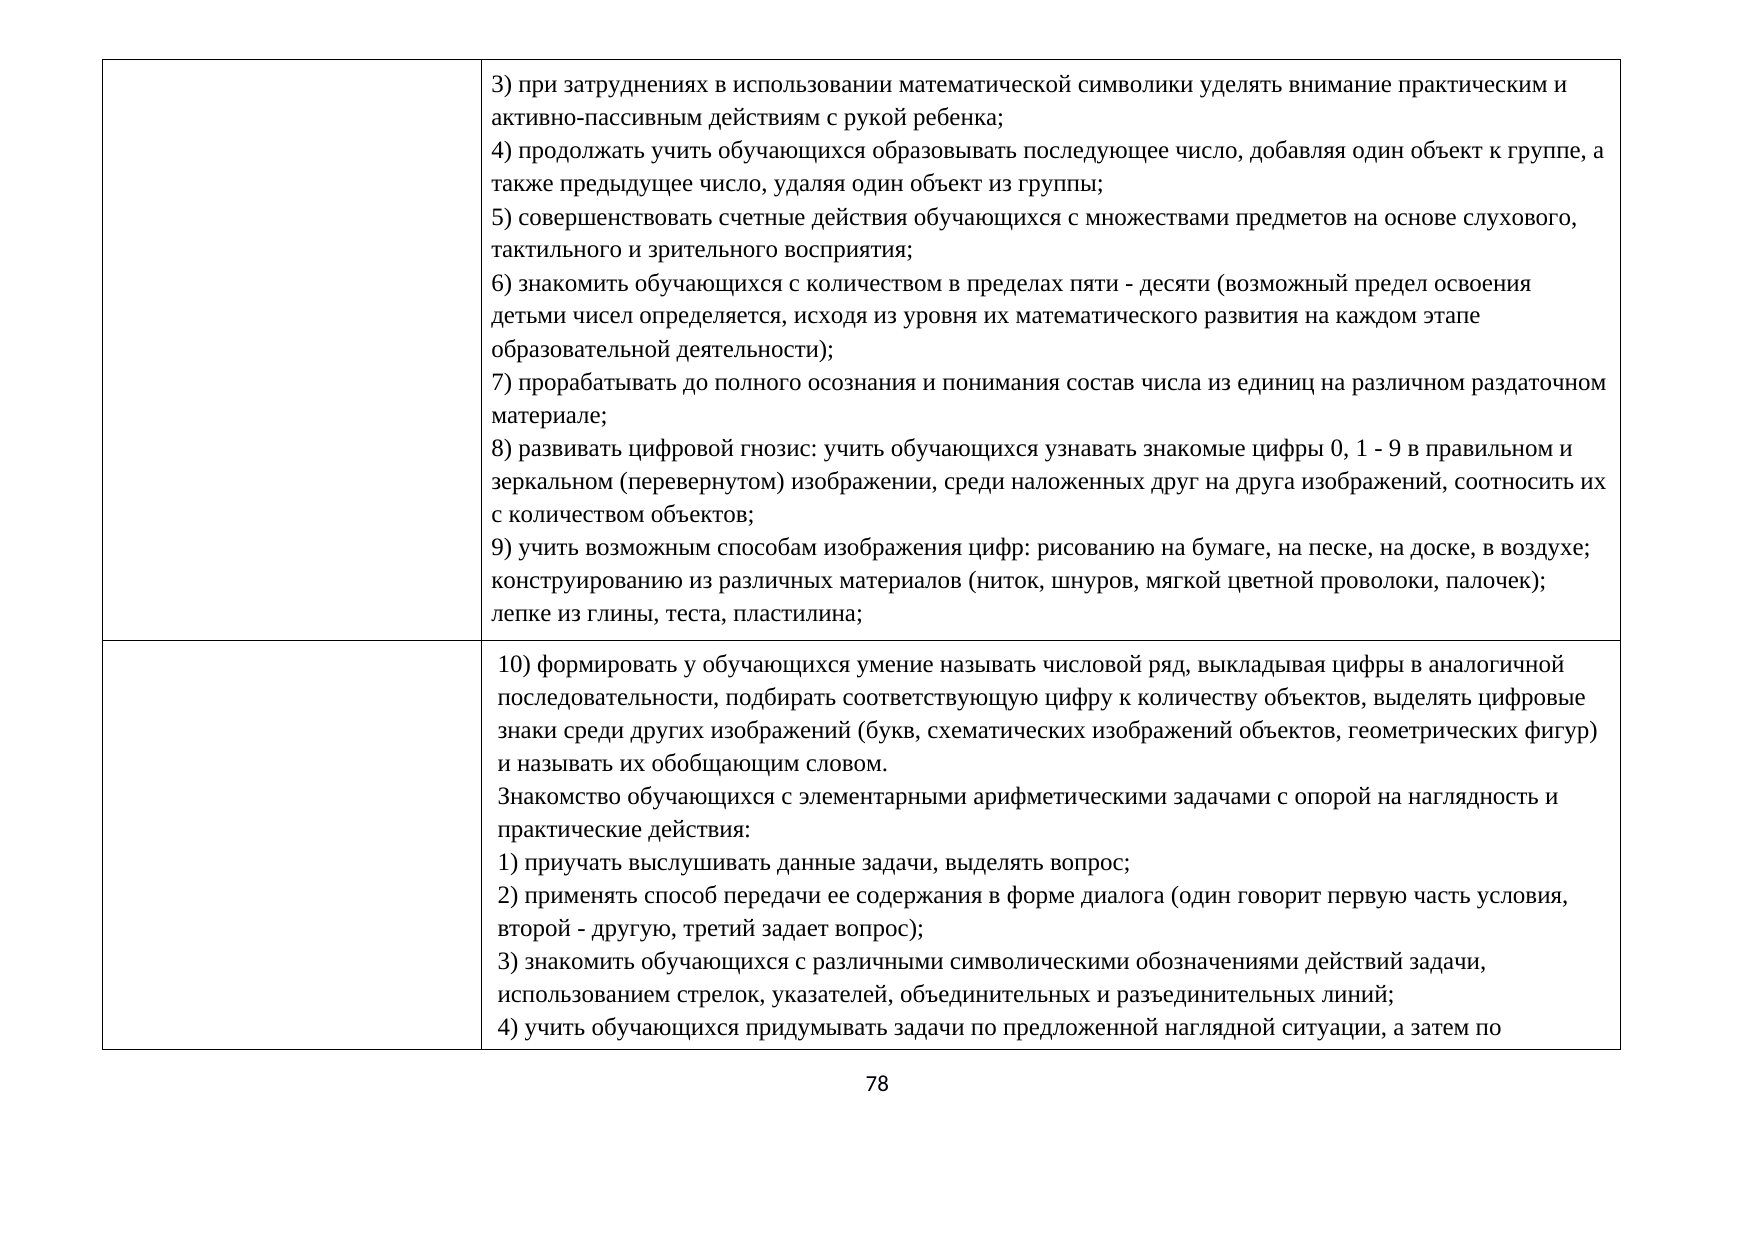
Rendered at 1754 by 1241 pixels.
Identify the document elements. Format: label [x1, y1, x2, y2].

table_cell [103, 60, 481, 640]
table_cell [482, 641, 1620, 1049]
table_cell [103, 641, 481, 1049]
table_cell [482, 60, 1620, 640]
